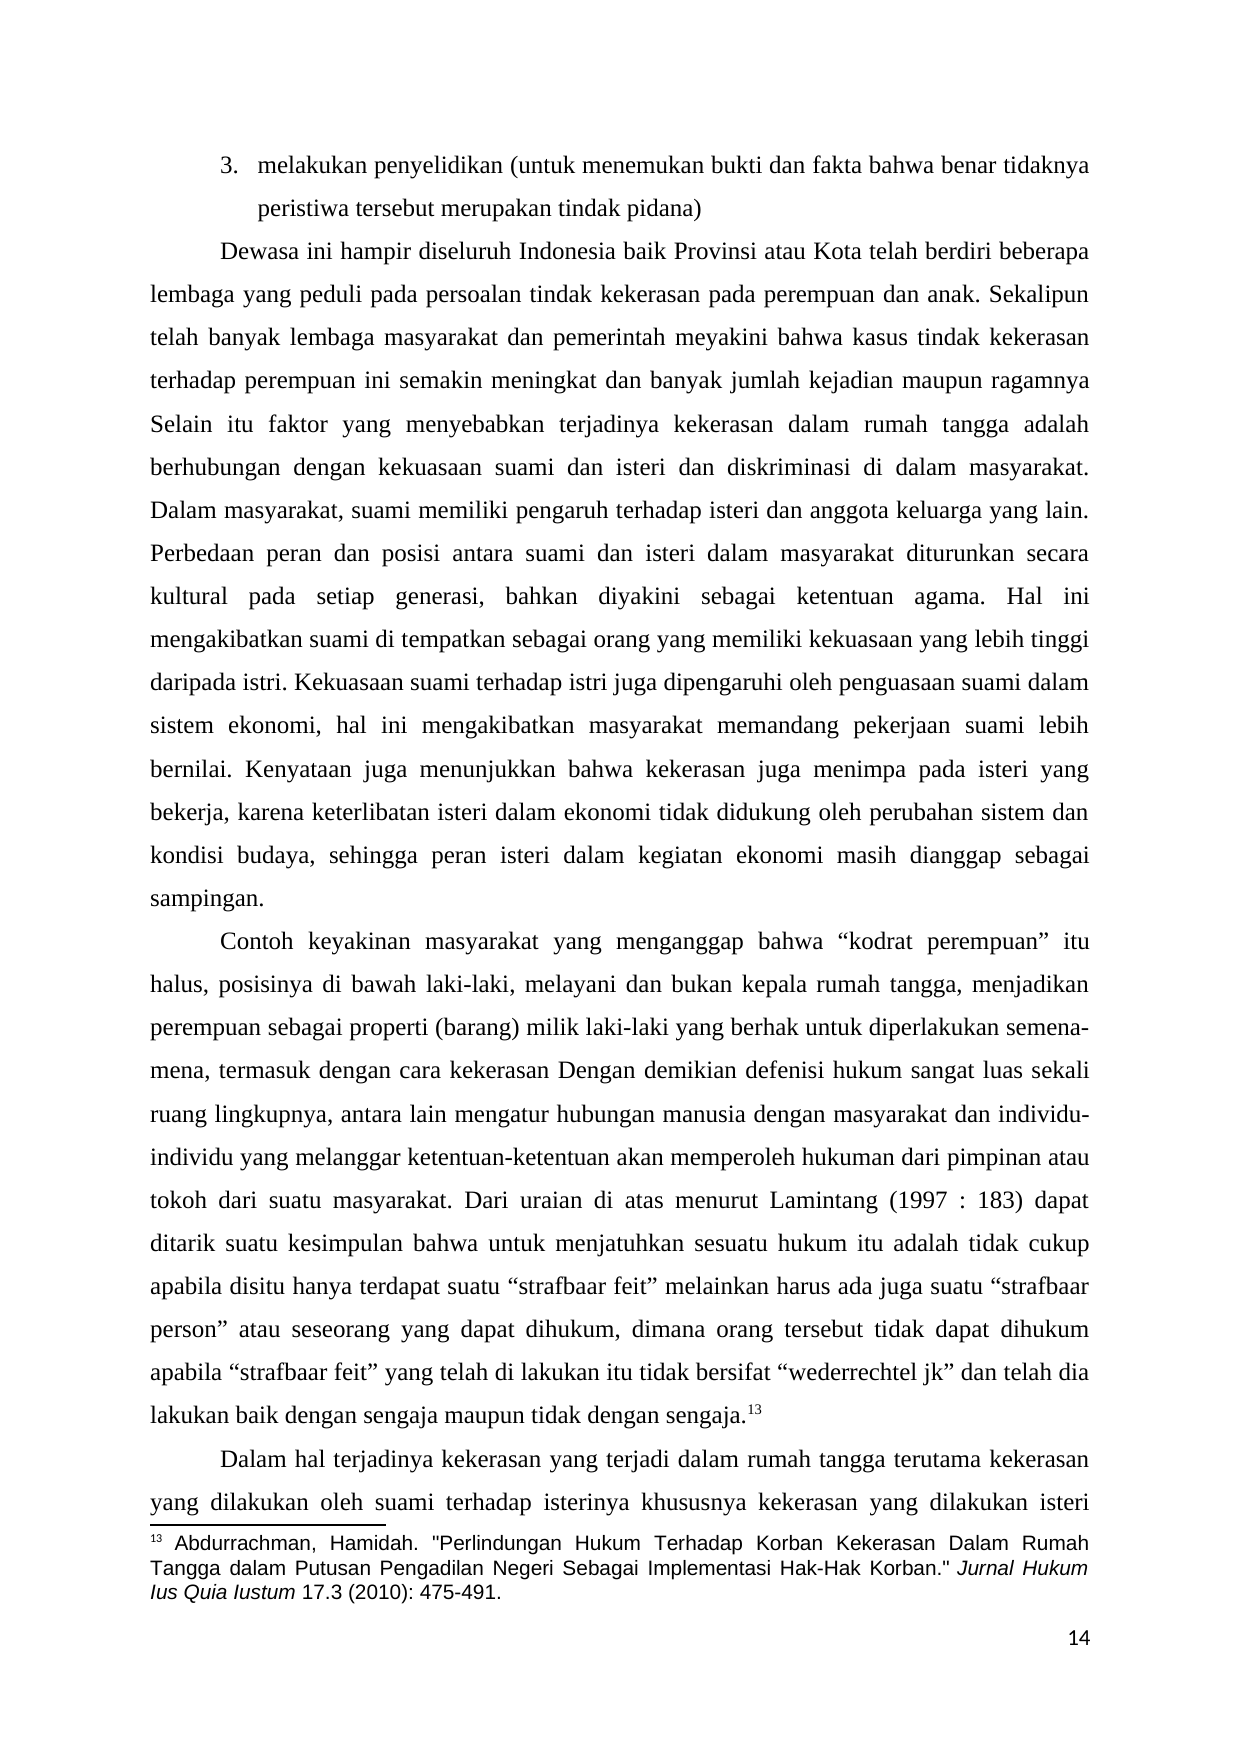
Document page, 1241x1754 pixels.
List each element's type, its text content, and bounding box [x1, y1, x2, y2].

text Contoh keyakinan masyarakat yang menganggap bahwa “kodrat perempuan” itu halus, posisinya di bawah laki-laki, melayani dan bukan kepala rumah tangga, menjadikan perempuan sebagai properti (barang) milik laki-laki yang berhak untuk diperlakukan semena-mena, termasuk dengan cara kekerasan Dengan demikian defenisi hukum sangat luas sekali ruang lingkupnya, antara lain mengatur hubungan manusia dengan masyarakat dan individu-individu yang melanggar ketentuan-ketentuan akan memperoleh hukuman dari pimpinan atau tokoh dari suatu masyarakat. Dari uraian di atas menurut Lamintang (1997 : 183) dapat ditarik suatu kesimpulan bahwa untuk menjatuhkan sesuatu hukum itu adalah tidak cukup apabila disitu hanya terdapat suatu “strafbaar feit” melainkan harus ada juga suatu “strafbaar person” atau seseorang yang dapat dihukum, dimana orang tersebut tidak dapat dihukum apabila “strafbaar feit” yang telah di lakukan itu tidak bersifat “wederrechtel jk” dan telah dia lakukan baik dengan sengaja maupun tidak dengan sengaja. [150, 926, 1090, 1429]
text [150, 1444, 1090, 1516]
text Dewasa ini hampir diseluruh Indonesia baik Provinsi atau Kota telah berdiri beberapa lembaga yang peduli pada persoalan tindak kekerasan pada perempuan dan anak. Sekalipun telah banyak lembaga masyarakat dan pemerintah meyakini bahwa kasus tindak kekerasan terhadap perempuan ini semakin meningkat dan banyak jumlah kejadian maupun ragamnya Selain itu faktor yang menyebabkan terjadinya kekerasan dalam rumah tangga adalah berhubungan dengan kekuasaan suami dan isteri dan diskriminasi di dalam masyarakat. Dalam masyarakat, suami memiliki pengaruh terhadap isteri dan anggota keluarga yang lain. Perbedaan peran dan posisi antara suami dan isteri dalam masyarakat diturunkan secara kultural pada setiap generasi, bahkan diyakini sebagai ketentuan agama. Hal ini mengakibatkan suami di tempatkan sebagai orang yang memiliki kekuasaan yang lebih tinggi daripada istri. Kekuasaan suami terhadap istri juga dipengaruhi oleh penguasaan suami dalam sistem ekonomi, hal ini mengakibatkan masyarakat memandang pekerjaan suami lebih bernilai. Kenyataan juga menunjukkan bahwa kekerasan juga menimpa pada isteri yang bekerja, karena keterlibatan isteri dalam ekonomi tidak didukung oleh perubahan sistem dan kondisi budaya, sehingga peran isteri dalam kegiatan ekonomi masih dianggap sebagai sampingan. [150, 236, 1090, 912]
list melakukan penyelidikan (untuk menemukan bukti dan fakta bahwa benar tidaknya peristiwa tersebut merupakan tindak pidana) [220, 150, 1090, 222]
